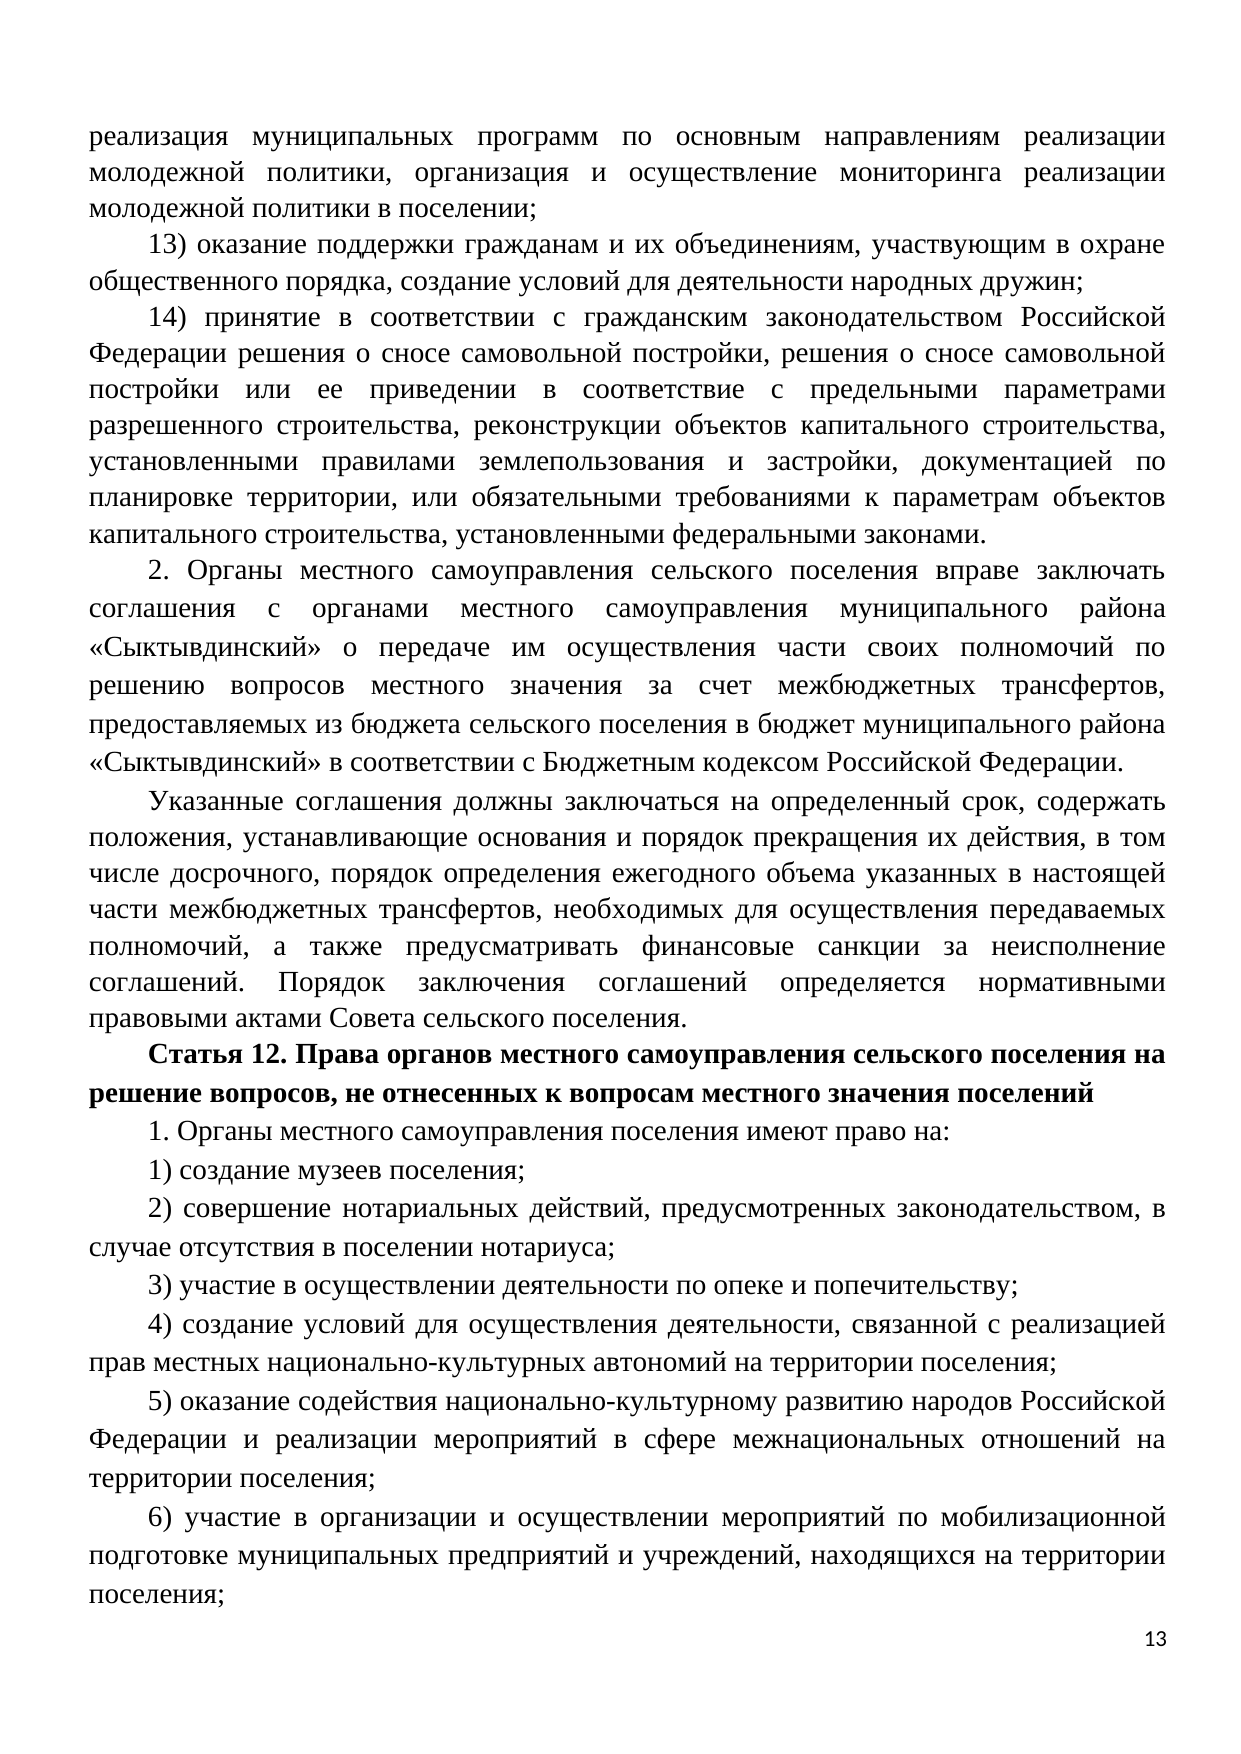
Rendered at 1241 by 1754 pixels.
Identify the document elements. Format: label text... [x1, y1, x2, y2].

text 1. Органы местного самоуправления поселения имеют право на: [89, 1113, 1167, 1147]
text Статья 12. Права органов местного самоуправления сельского поселения на решение вопросов, не отнесенных к вопросам местного значения поселений [89, 1036, 1167, 1108]
text 14) принятие в соответствии с гражданским законодательством Российской Федерации решения о сносе самовольной постройки, решения о сносе самовольной постройки или ее приведении в соответствие с предельными параметрами разрешенного строительства, реконструкции объектов капитального строительства, установленными правилами землепользования и застройки, документацией по планировке территории, или обязательными требованиями к параметрам объектов капитального строительства, установленными федеральными законами. [89, 299, 1167, 549]
text Указанные соглашения должны заключаться на определенный срок, содержать положения, устанавливающие основания и порядок прекращения их действия, в том числе досрочного, порядок определения ежегодного объема указанных в настоящей части межбюджетных трансфертов, необходимых для осуществления передаваемых полномочий, а также предусматривать финансовые санкции за неисполнение соглашений. Порядок заключения соглашений определяется нормативными правовыми актами Совета сельского поселения. [89, 783, 1167, 1033]
text 2) совершение нотариальных действий, предусмотренных законодательством, в случае отсутствия в поселении нотариуса; [89, 1190, 1167, 1262]
text 13) оказание поддержки гражданам и их объединениям, участвующим в охране общественного порядка, создание условий для деятельности народных дружин; [89, 227, 1167, 296]
text 6) участие в организации и осуществлении мероприятий по мобилизационной подготовке муниципальных предприятий и учреждений, находящихся на территории поселения; [89, 1499, 1167, 1609]
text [89, 118, 1167, 224]
text 3) участие в осуществлении деятельности по опеке и попечительству; [89, 1267, 1167, 1301]
text 1) создание музеев поселения; [89, 1152, 1167, 1185]
text 2. Органы местного самоуправления сельского поселения вправе заключать соглашения с органами местного самоуправления муниципального района «Сыктывдинский» о передаче им осуществления части своих полномочий по решению вопросов местного значения за счет межбюджетных трансфертов, предоставляемых из бюджета сельского поселения в бюджет муниципального района «Сыктывдинский» в соответствии с Бюджетным кодексом Российской Федерации. [89, 552, 1167, 778]
text 4) создание условий для осуществления деятельности, связанной с реализацией прав местных национально-культурных автономий на территории поселения; [89, 1306, 1167, 1378]
text 5) оказание содействия национально-культурному развитию народов Российской Федерации и реализации мероприятий в сфере межнациональных отношений на территории поселения; [89, 1383, 1167, 1494]
